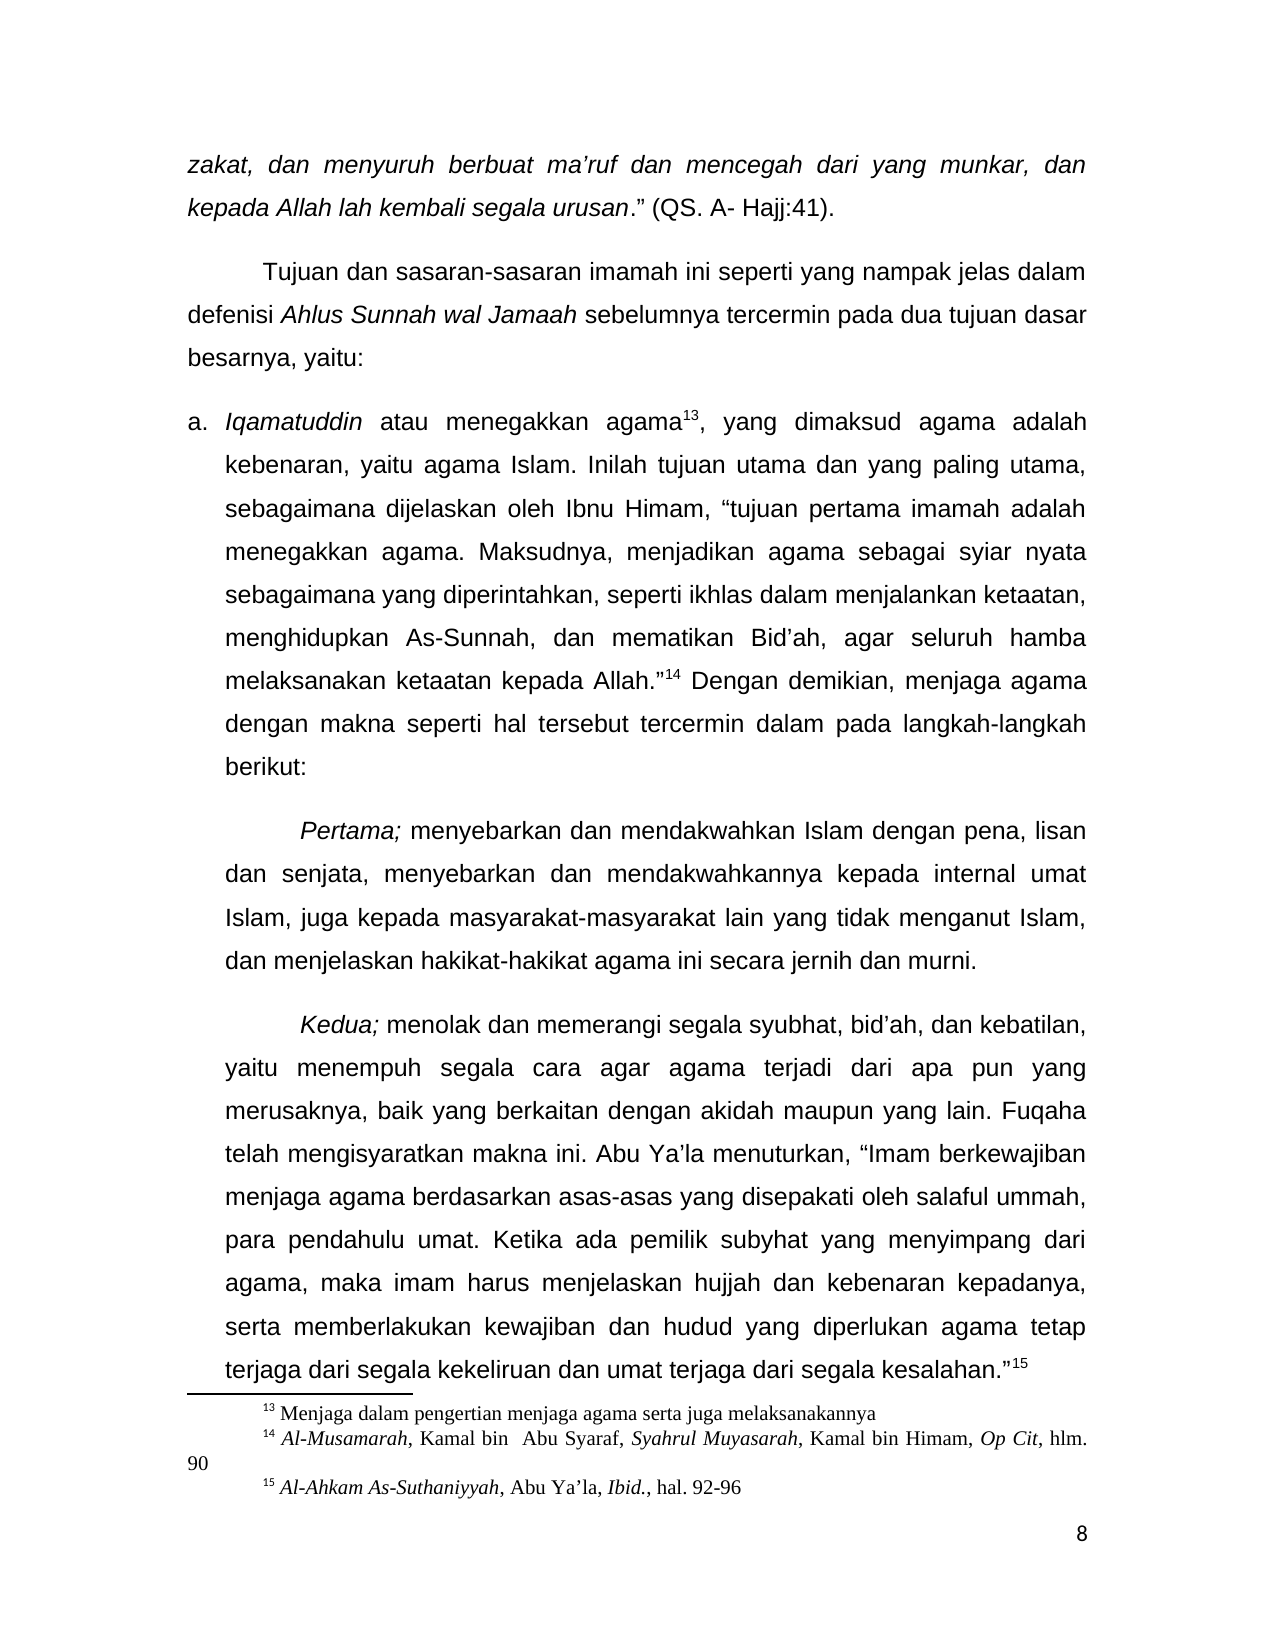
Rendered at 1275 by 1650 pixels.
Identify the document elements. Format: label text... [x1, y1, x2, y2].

list Iqamatuddin atau menegakkan agama, yang dimaksud agama adalah kebenaran, yaitu agama Islam. Inilah tujuan utama dan yang paling utama, sebagaimana dijelaskan oleh Ibnu Himam, “tujuan pertama imamah adalah menegakkan agama. Maksudnya, menjadikan agama sebagai syiar nyata sebagaimana yang diperintahkan, seperti ikhlas dalam menjalankan ketaatan, menghidupkan As-Sunnah, dan mematikan Bid’ah, agar seluruh hamba melaksanakan ketaatan kepada Allah.” Dengan demikian, menjaga agama dengan makna seperti hal tersebut tercermin dalam pada langkah-langkah berikut: [187, 407, 1087, 781]
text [187, 150, 1087, 222]
text Kedua; menolak dan memerangi segala syubhat, bid’ah, dan kebatilan, yaitu menempuh segala cara agar agama terjadi dari apa pun yang merusaknya, baik yang berkaitan dengan akidah maupun yang lain. Fuqaha telah mengisyaratkan makna ini. Abu Ya’la menuturkan, “Imam berkewajiban menjaga agama berdasarkan asas-asas yang disepakati oleh salaful ummah, para pendahulu umat. Ketika ada pemilik subyhat yang menyimpang dari agama, maka imam harus menjelaskan hujjah dan kebenaran kepadanya, serta memberlakukan kewajiban dan hudud yang diperlukan agama tetap terjaga dari segala kekeliruan dan umat terjaga dari segala kesalahan.” [225, 1009, 1087, 1383]
text Pertama; menyebarkan dan mendakwahkan Islam dengan pena, lisan dan senjata, menyebarkan dan mendakwahkannya kepada internal umat Islam, juga kepada masyarakat-masyarakat lain yang tidak menganut Islam, dan menjelaskan hakikat-hakikat agama ini secara jernih dan murni. [225, 816, 1087, 974]
text Tujuan dan sasaran-sasaran imamah ini seperti yang nampak jelas dalam defenisi Ahlus Sunnah wal Jamaah sebelumnya tercermin pada dua tujuan dasar besarnya, yaitu: [187, 257, 1087, 372]
